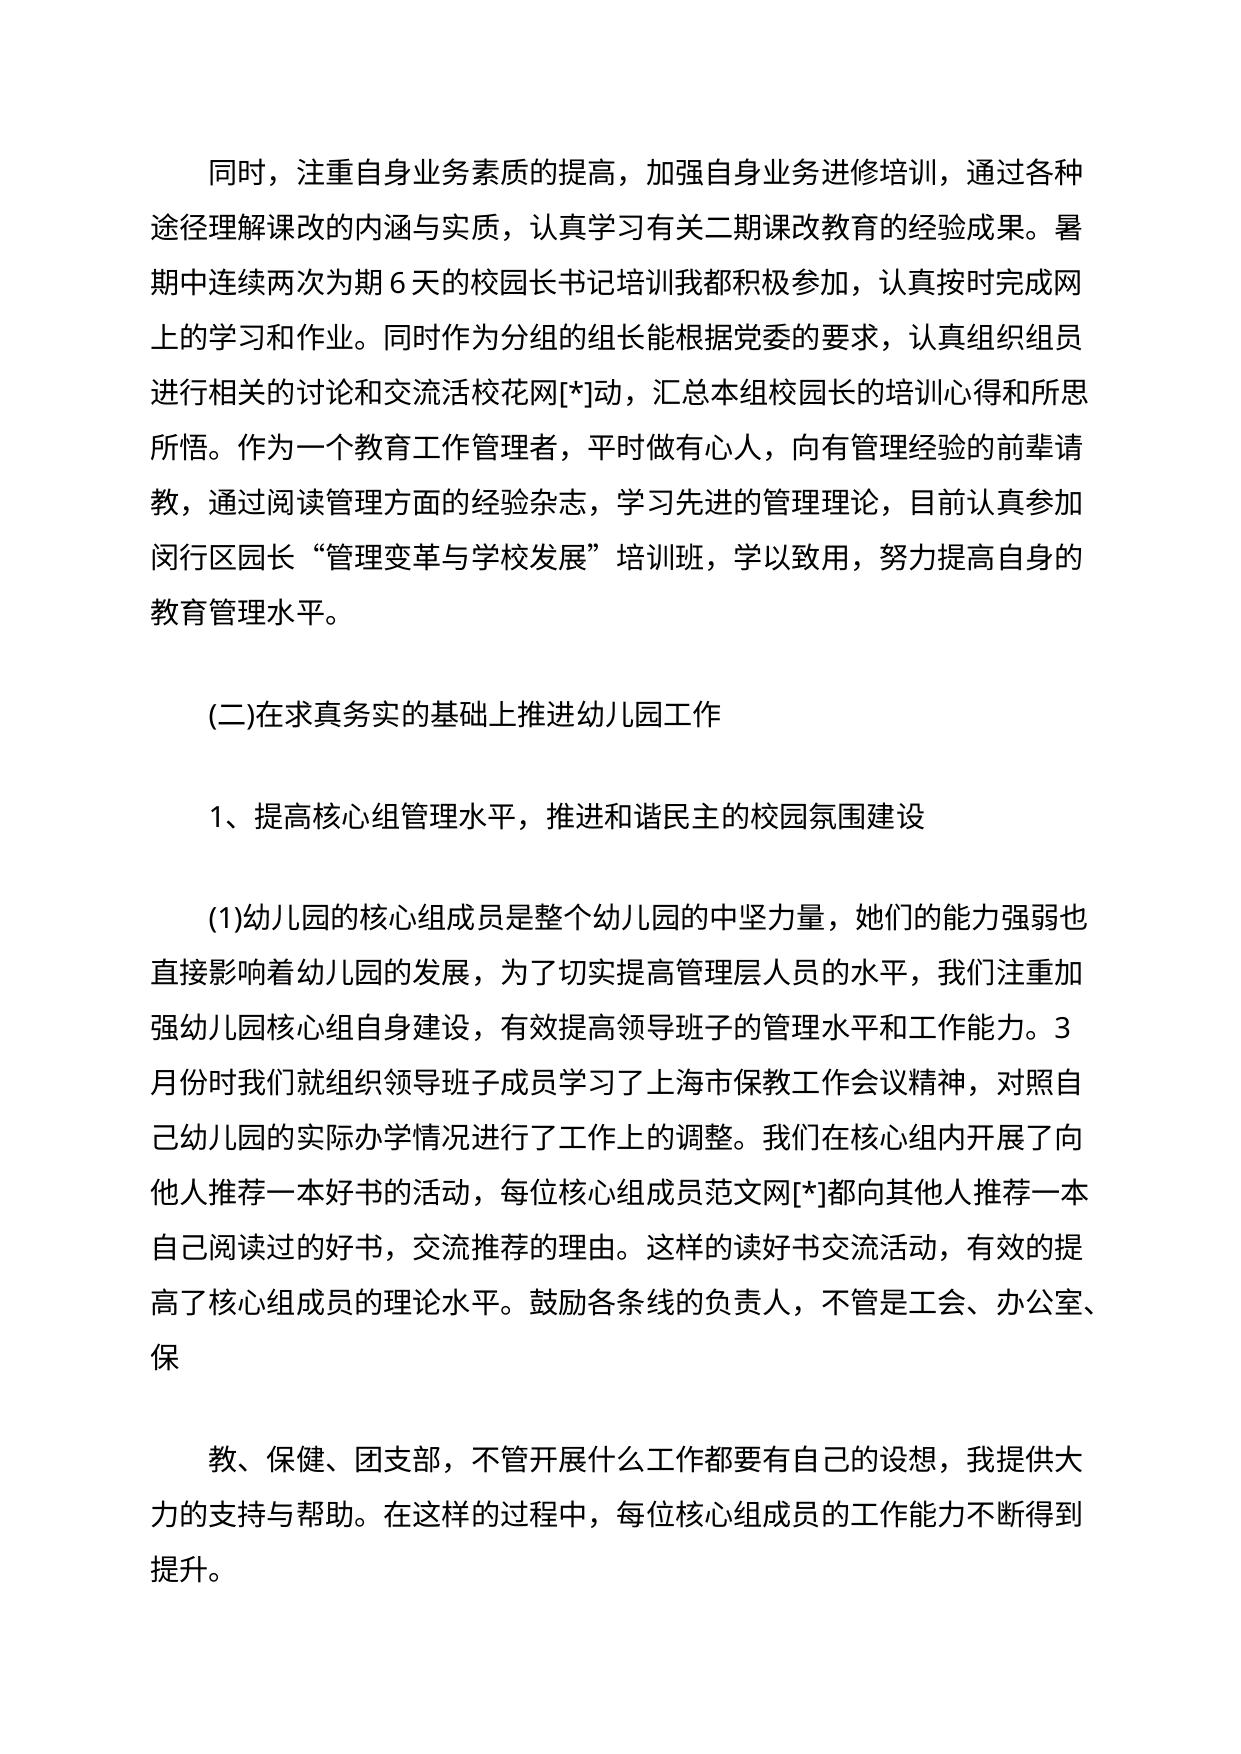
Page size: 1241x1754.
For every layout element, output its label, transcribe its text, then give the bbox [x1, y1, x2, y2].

text (二)在求真务实的基础上推进幼儿园工作 [150, 691, 1090, 733]
text 教、保健、团支部，不管开展什么工作都要有自己的设想，我提供大力的支持与帮助。在这样的过程中，每位核心组成员的工作能力不断得到提升。 [150, 1436, 1090, 1588]
text 1、提高核心组管理水平，推进和谐民主的校园氛围建设 [150, 793, 1090, 836]
text 同时，注重自身业务素质的提高，加强自身业务进修培训，通过各种途径理解课改的内涵与实质，认真学习有关二期课改教育的经验成果。暑期中连续两次为期6天的校园长书记培训我都积极参加，认真按时完成网上的学习和作业。同时作为分组的组长能根据党委的要求，认真组织组员进行相关的讨论和交流活校花网[*]动，汇总本组校园长的培训心得和所思所悟。作为一个教育工作管理者，平时做有心人，向有管理经验的前辈请教，通过阅读管理方面的经验杂志，学习先进的管理理论，目前认真参加闵行区园长“管理变革与学校发展”培训班，学以致用，努力提高自身的教育管理水平。 [150, 150, 1090, 632]
text (1)幼儿园的核心组成员是整个幼儿园的中坚力量，她们的能力强弱也直接影响着幼儿园的发展，为了切实提高管理层人员的水平，我们注重加强幼儿园核心组自身建设，有效提高领导班子的管理水平和工作能力。3月份时我们就组织领导班子成员学习了上海市保教工作会议精神，对照自己幼儿园的实际办学情况进行了工作上的调整。我们在核心组内开展了向他人推荐一本好书的活动，每位核心组成员范文网[*]都向其他人推荐一本自己阅读过的好书，交流推荐的理由。这样的读好书交流活动，有效的提高了核心组成员的理论水平。鼓励各条线的负责人，不管是工会、办公室、保 [150, 895, 1090, 1377]
